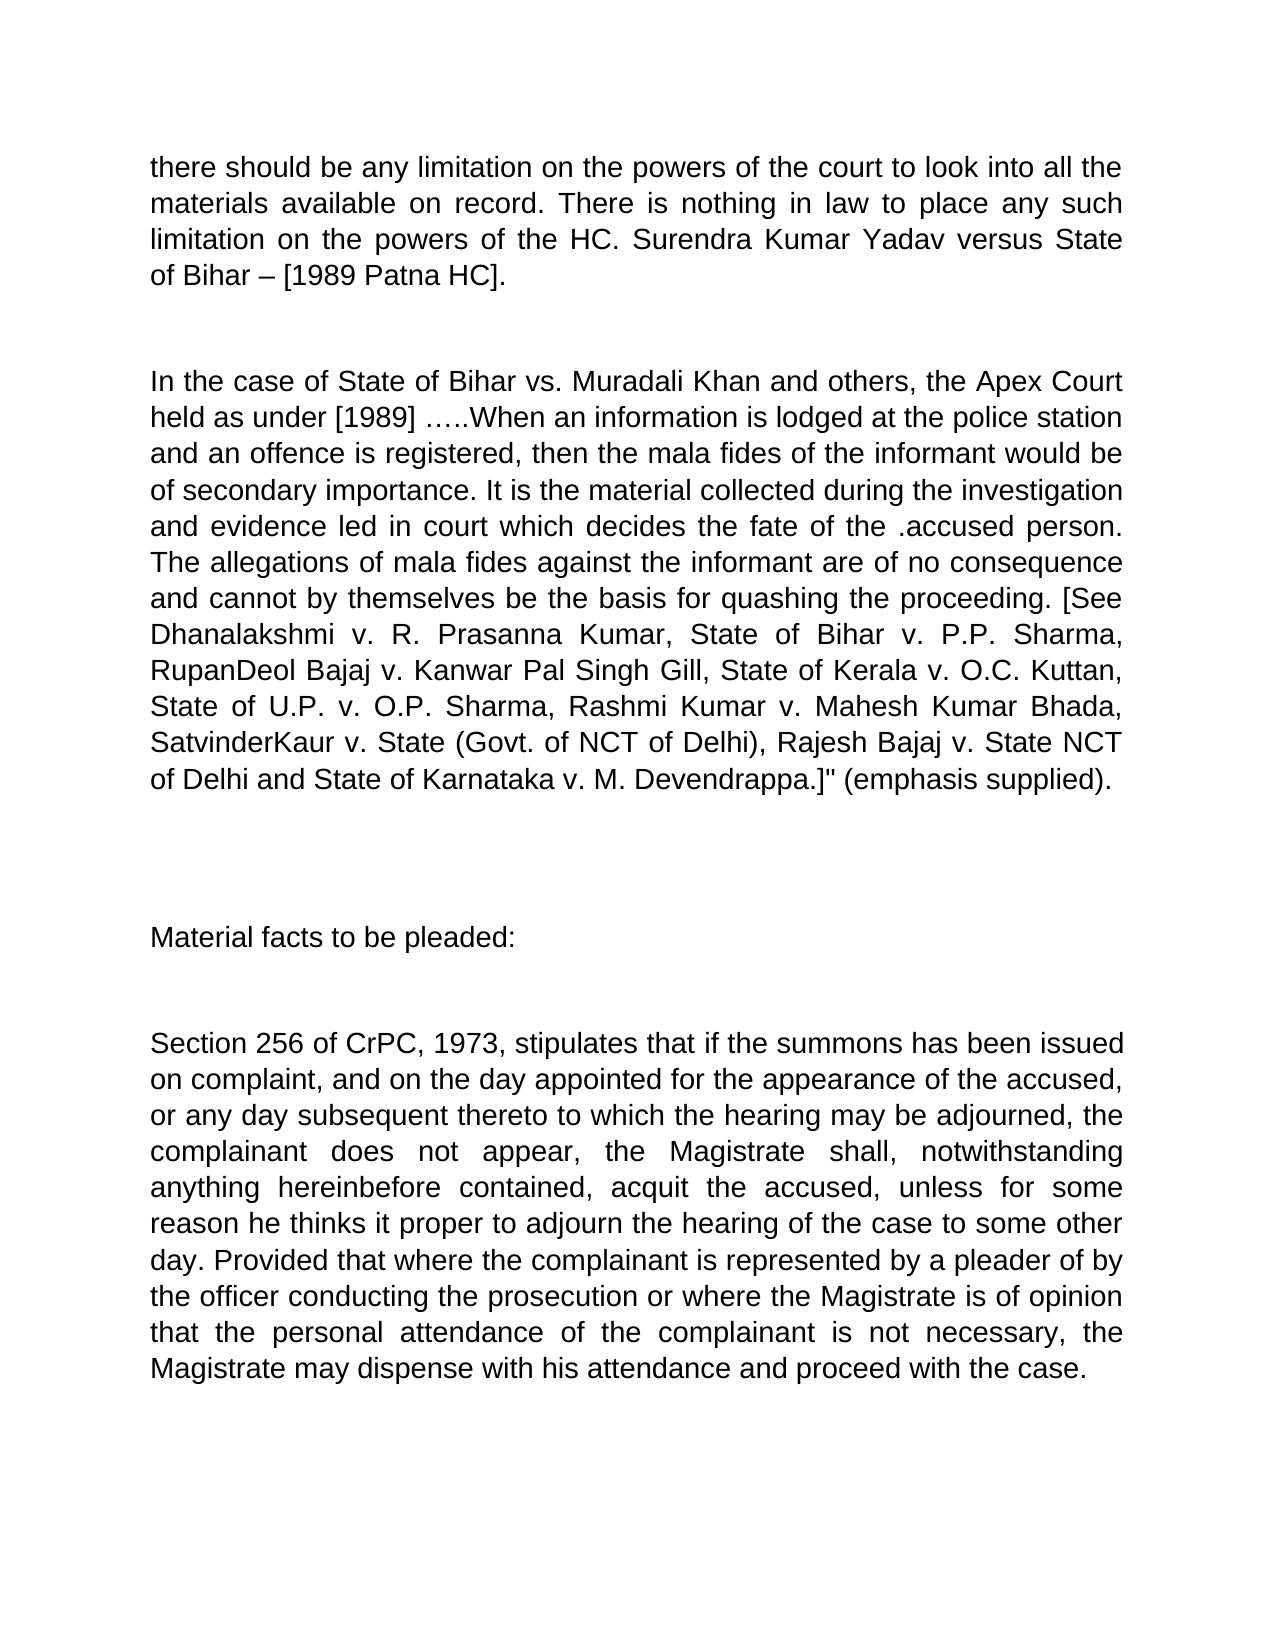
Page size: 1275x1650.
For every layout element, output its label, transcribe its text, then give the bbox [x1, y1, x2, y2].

text Section 256 of CrPC, 1973, stipulates that if the summons has been issued on complaint, and on the day appointed for the appearance of the accused, or any day subsequent thereto to which the hearing may be adjourned, the complainant does not appear, the Magistrate shall, notwithstanding anything hereinbefore contained, acquit the accused, unless for some reason he thinks it proper to adjourn the hearing of the case to some other day. Provided that where the complainant is represented by a pleader of by the officer conducting the prosecution or where the Magistrate is of opinion that the personal attendance of the complainant is not necessary, the Magistrate may dispense with his attendance and proceed with the case. [150, 1026, 1125, 1384]
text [150, 150, 1125, 292]
text In the case of State of Bihar vs. Muradali Khan and others, the Apex Court held as under [1989] …..When an information is lodged at the police station and an offence is registered, then the mala fides of the informant would be of secondary importance. It is the material collected during the investigation and evidence led in court which decides the fate of the .accused person. The allegations of mala fides against the informant are of no consequence and cannot by themselves be the basis for quashing the proceeding. [See Dhanalakshmi v. R. Prasanna Kumar, State of Bihar v. P.P. Sharma, RupanDeol Bajaj v. Kanwar Pal Singh Gill, State of Kerala v. O.C. Kuttan, State of U.P. v. O.P. Sharma, Rashmi Kumar v. Mahesh Kumar Bhada, SatvinderKaur v. State (Govt. of NCT of Delhi), Rajesh Bajaj v. State NCT of Delhi and State of Karnataka v. M. Devendrappa.]" (emphasis supplied). [150, 364, 1125, 795]
text Material facts to be pleaded: [150, 920, 1125, 954]
